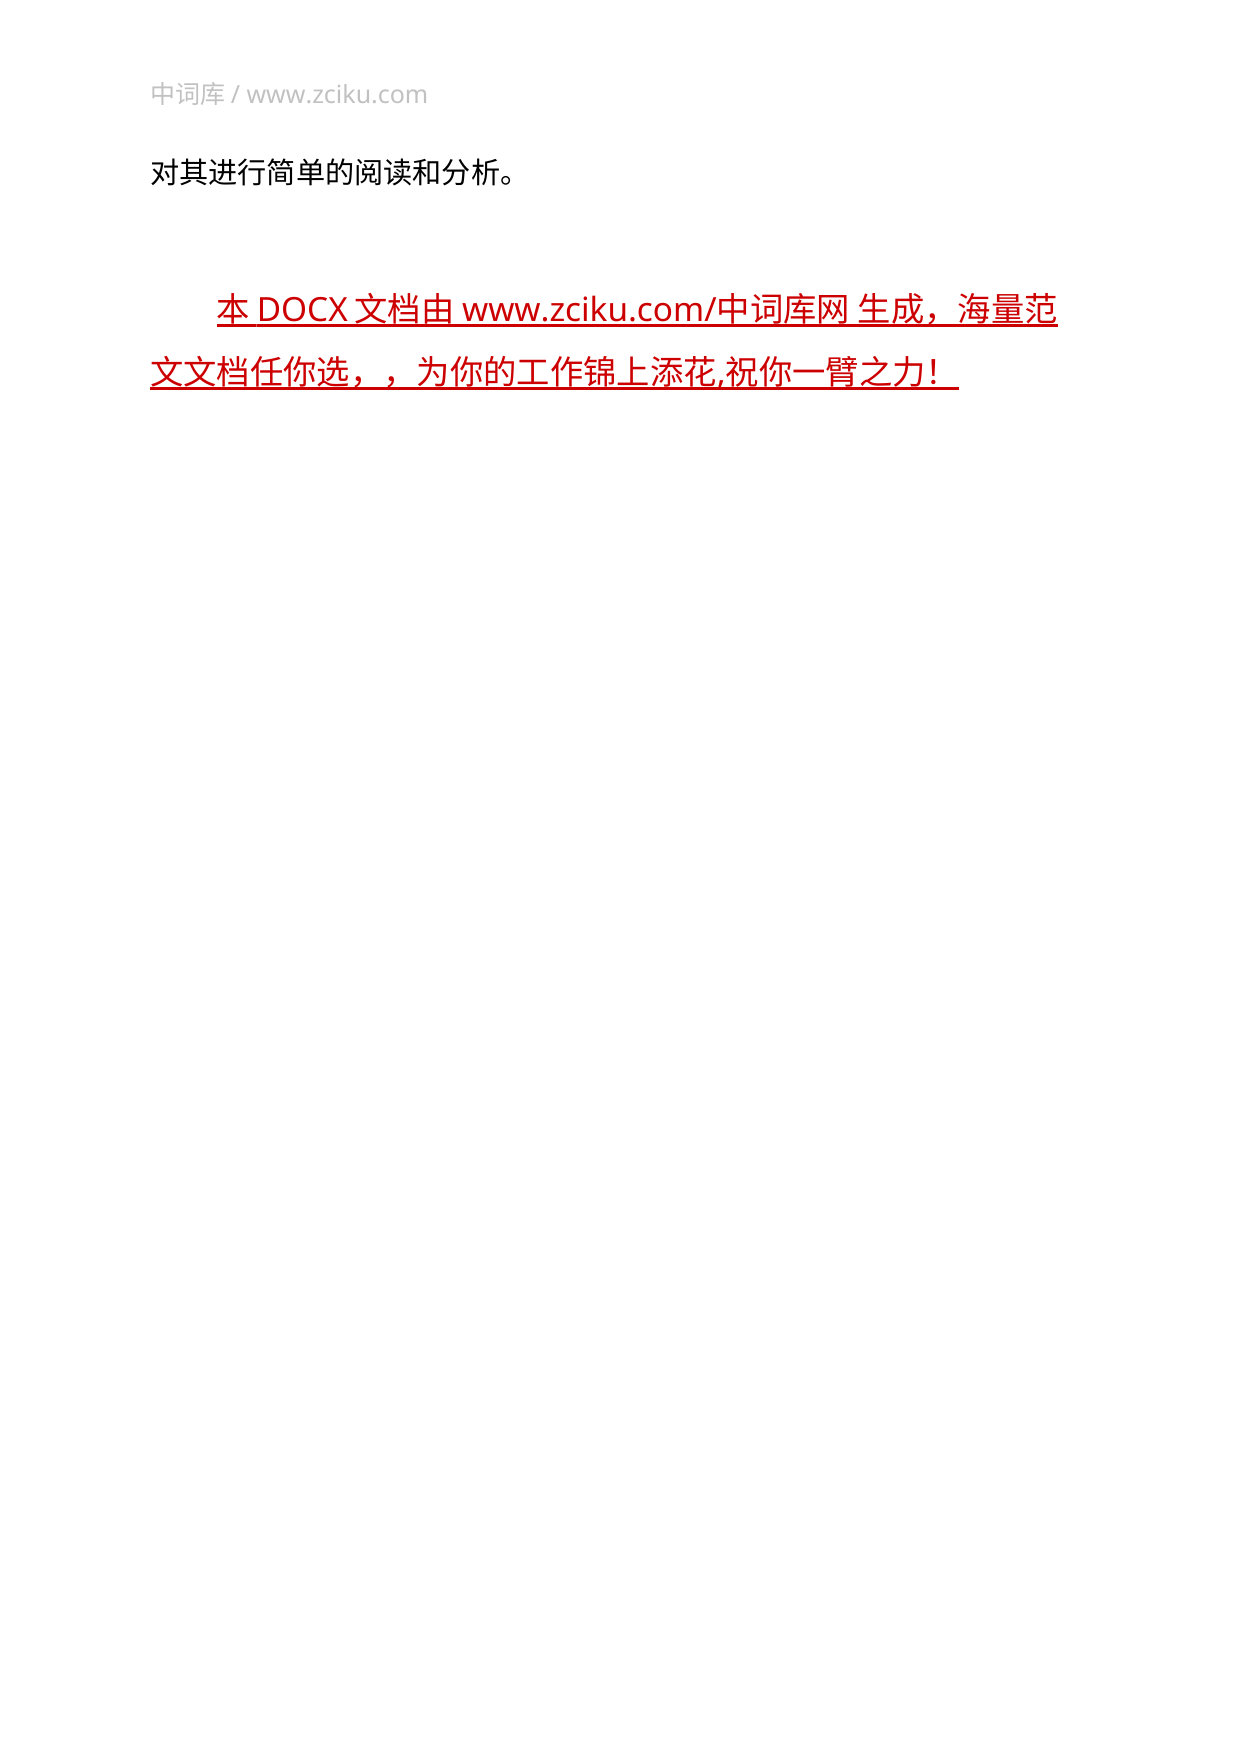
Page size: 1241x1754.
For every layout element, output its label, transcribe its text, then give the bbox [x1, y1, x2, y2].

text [150, 150, 1090, 192]
text 本DOCX文档由 www.zciku.com/中词库网 生成，海量范文文档任你选，，为你的工作锦上添花,祝你一臂之力！ [150, 283, 1090, 394]
